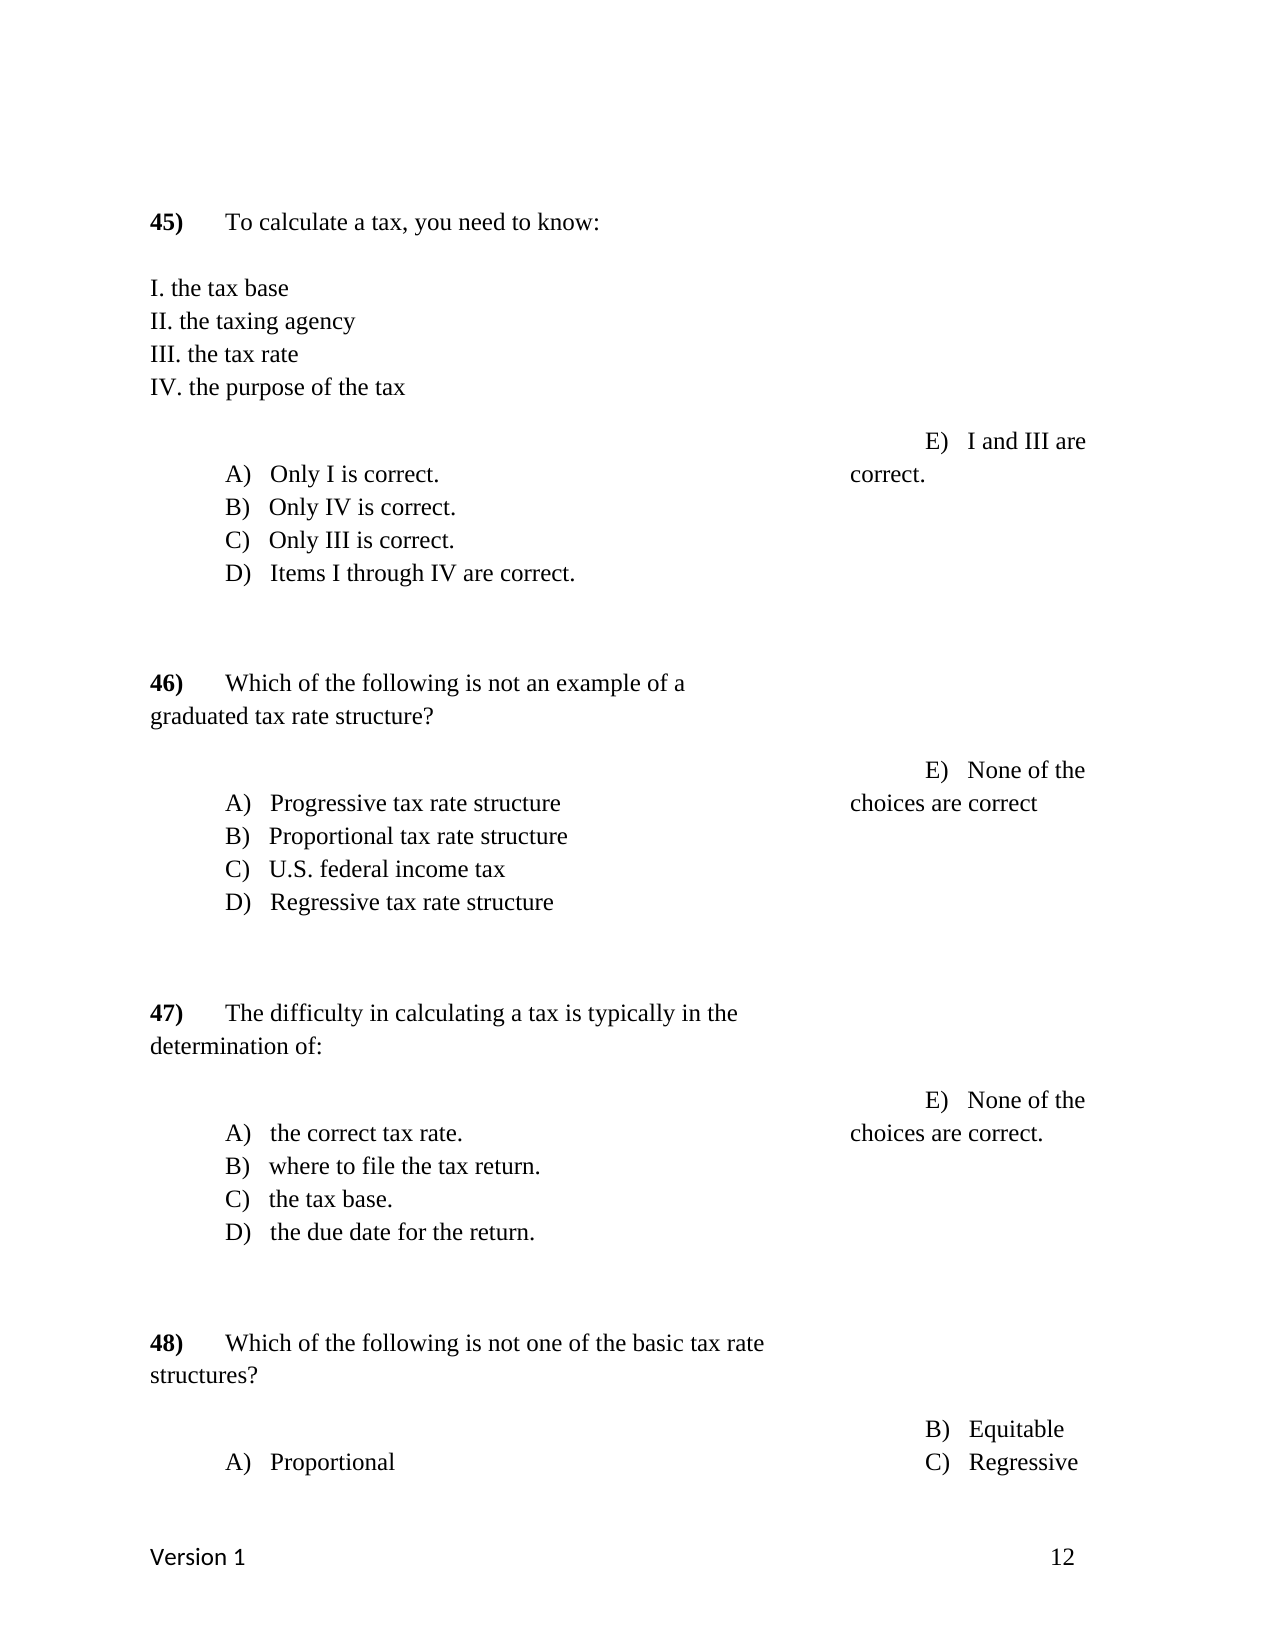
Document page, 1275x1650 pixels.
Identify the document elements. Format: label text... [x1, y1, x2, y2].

text 45) To calculate a tax, you need to know: I. the tax base II. the taxing agency III. the tax rate IV. the purpose of the tax [150, 207, 775, 401]
text 48) Which of the following is not one of the basic tax rate structures? [150, 1328, 775, 1389]
text 47) The difficulty in calculating a tax is typically in the determination of: [150, 998, 775, 1060]
text A) Progressive tax rate structure B) Proportional tax rate structure C) U.S. federal income tax D) Regressive tax rate structure E) None of the choices are correct [850, 755, 1125, 850]
text A) Progressive tax rate structure B) Proportional tax rate structure C) U.S. federal income tax D) Regressive tax rate structure E) None of the choices are correct [150, 755, 775, 916]
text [150, 1414, 775, 1476]
text A) Only I is correct. B) Only IV is correct. C) Only III is correct. D) Items I through IV are correct. E) I and III are correct. [150, 426, 775, 587]
text A) the correct tax rate. B) where to file the tax return. C) the tax base. D) the due date for the return. E) None of the choices are correct. [850, 1085, 1125, 1180]
text 46) Which of the following is not an example of a graduated tax rate structure? [150, 668, 775, 730]
text A) Only I is correct. B) Only IV is correct. C) Only III is correct. D) Items I through IV are correct. E) I and III are correct. [850, 426, 1125, 521]
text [850, 1414, 1125, 1476]
text A) the correct tax rate. B) where to file the tax return. C) the tax base. D) the due date for the return. E) None of the choices are correct. [150, 1085, 775, 1246]
